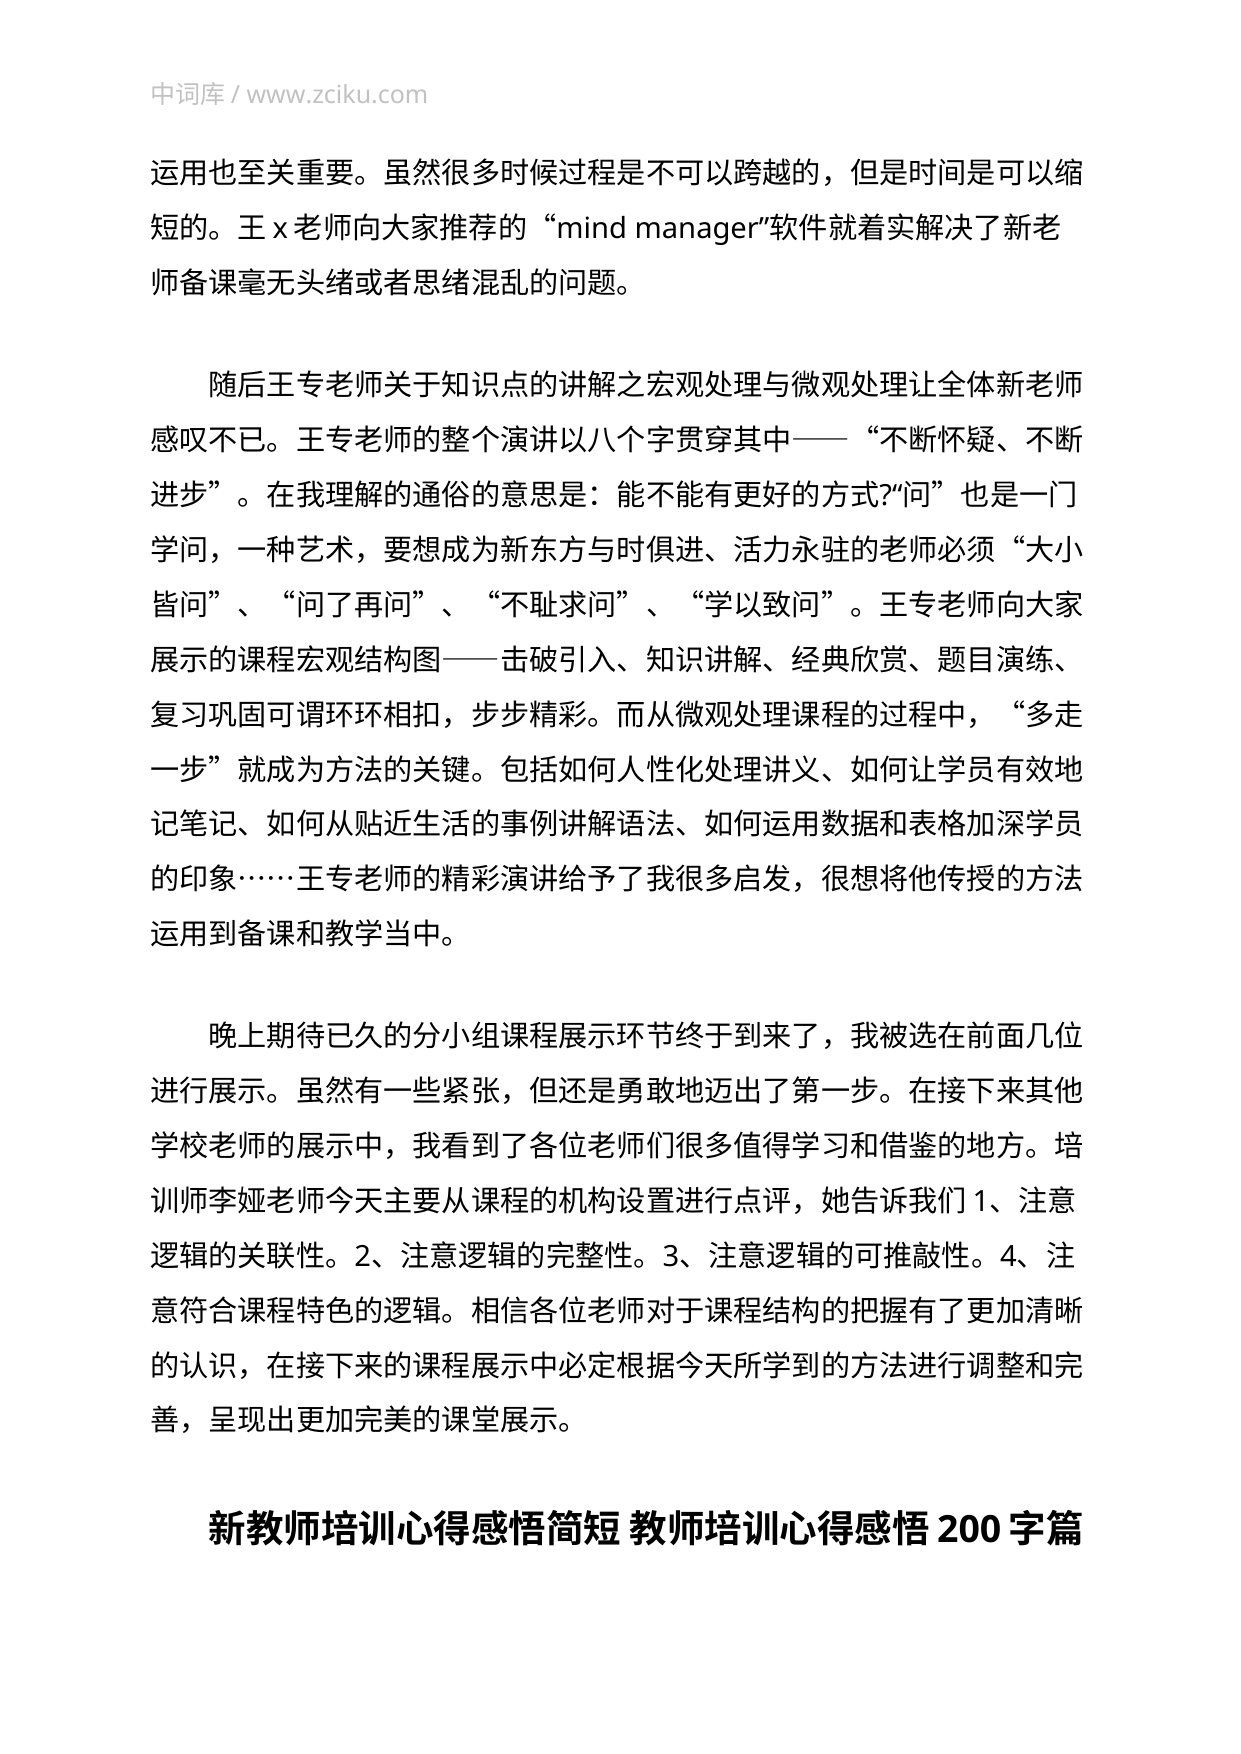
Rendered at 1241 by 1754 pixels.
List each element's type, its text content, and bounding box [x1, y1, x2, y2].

text 随后王专老师关于知识点的讲解之宏观处理与微观处理让全体新老师感叹不已。王专老师的整个演讲以八个字贯穿其中——“不断怀疑、不断进步”。在我理解的通俗的意思是：能不能有更好的方式?“问”也是一门学问，一种艺术，要想成为新东方与时俱进、活力永驻的老师必须“大小皆问”、“问了再问”、“不耻求问”、“学以致问”。王专老师向大家展示的课程宏观结构图——击破引入、知识讲解、经典欣赏、题目演练、复习巩固可谓环环相扣，步步精彩。而从微观处理课程的过程中，“多走一步”就成为方法的关键。包括如何人性化处理讲义、如何让学员有效地记笔记、如何从贴近生活的事例讲解语法、如何运用数据和表格加深学员的印象……王专老师的精彩演讲给予了我很多启发，很想将他传授的方法运用到备课和教学当中。 [150, 362, 1090, 953]
text 晚上期待已久的分小组课程展示环节终于到来了，我被选在前面几位进行展示。虽然有一些紧张，但还是勇敢地迈出了第一步。在接下来其他学校老师的展示中，我看到了各位老师们很多值得学习和借鉴的地方。培训师李娅老师今天主要从课程的机构设置进行点评，她告诉我们1、注意逻辑的关联性。2、注意逻辑的完整性。3、注意逻辑的可推敲性。4、注意符合课程特色的逻辑。相信各位老师对于课程结构的把握有了更加清晰的认识，在接下来的课程展示中必定根据今天所学到的方法进行调整和完善，呈现出更加完美的课堂展示。 [150, 1012, 1090, 1439]
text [150, 1499, 1090, 1553]
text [150, 150, 1090, 302]
